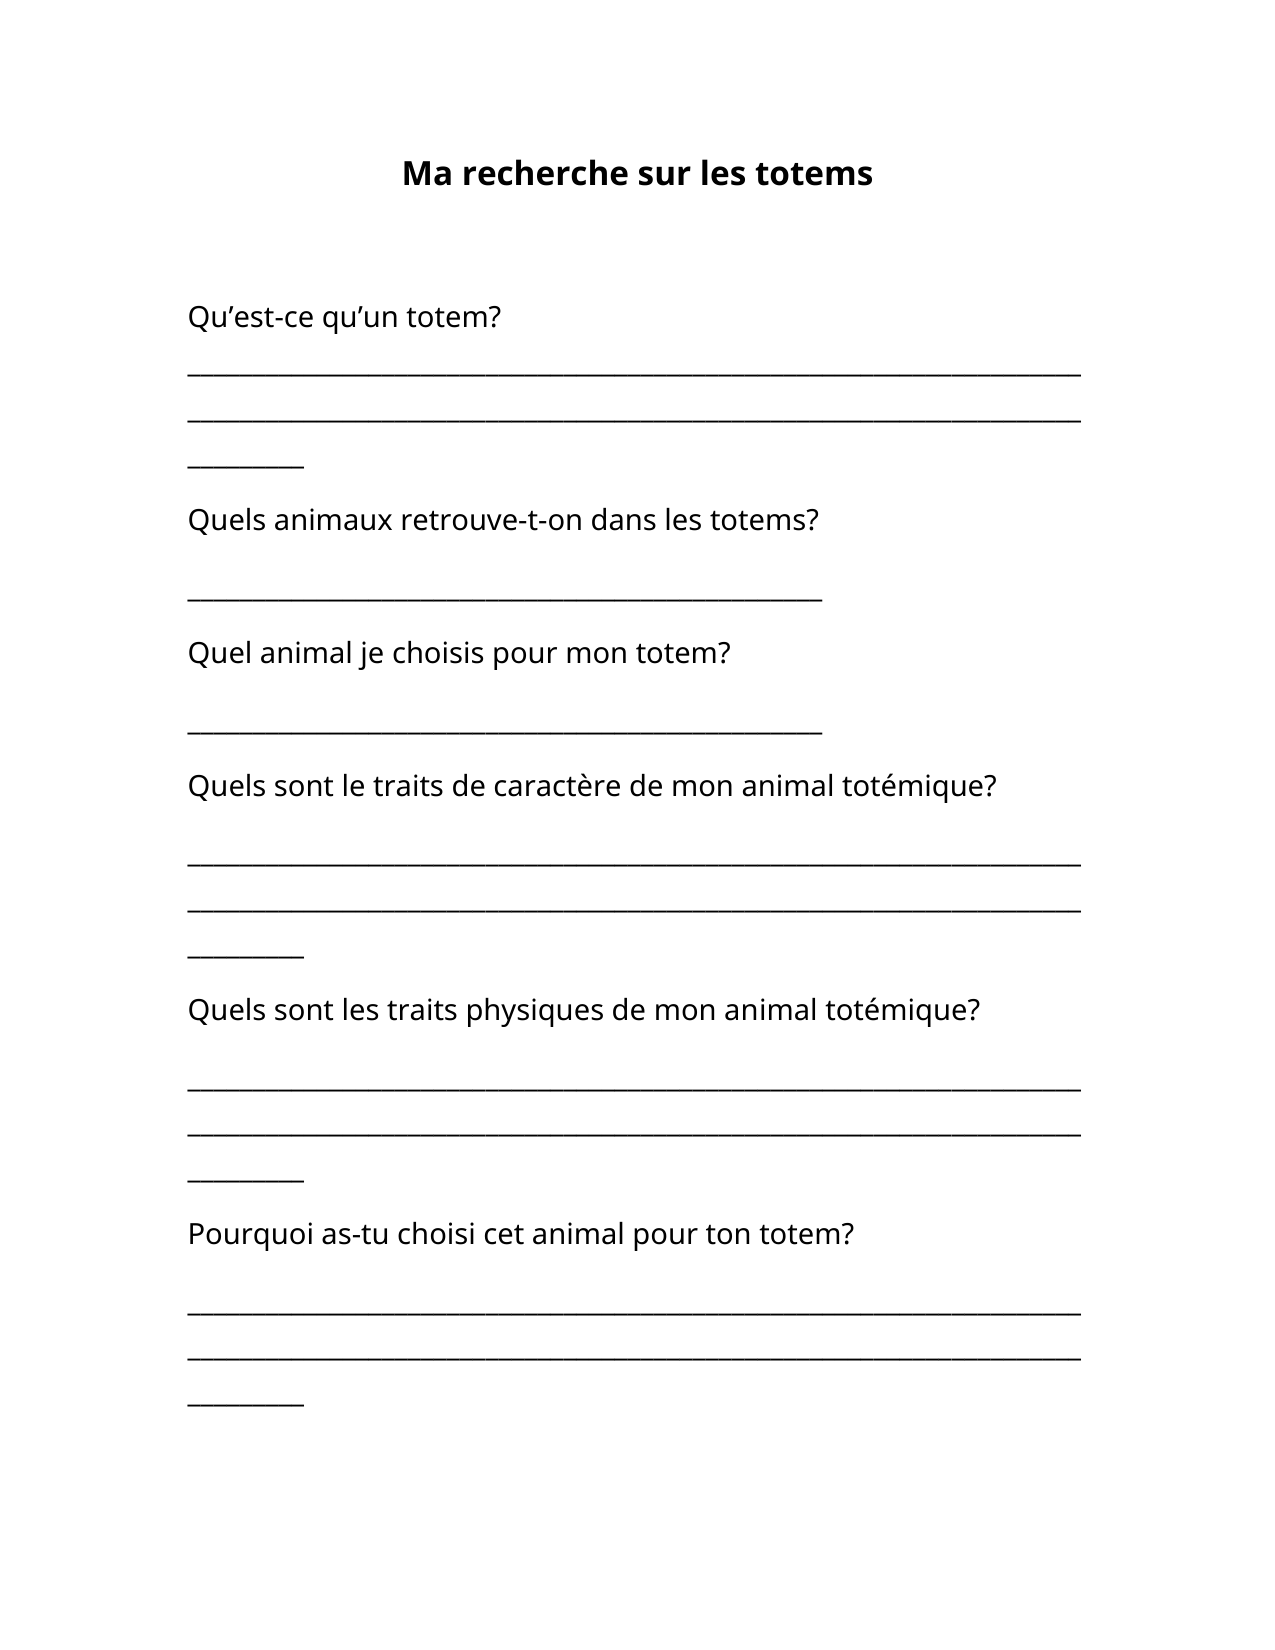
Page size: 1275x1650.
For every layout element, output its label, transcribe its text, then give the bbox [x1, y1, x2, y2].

text ___________________________________________________________________________________________________________________________________________________ [187, 832, 1087, 963]
text ___________________________________________________________________________________________________________________________________________________ [187, 1280, 1087, 1411]
text _________________________________________________ [187, 566, 1087, 606]
text Pourquoi as-tu choisi cet animal pour ton totem? [187, 1213, 1087, 1253]
text Quel animal je choisis pour mon totem? [187, 632, 1087, 672]
text Qu’est-ce qu’un totem? ___________________________________________________________________________________________________________________________________________________ [187, 296, 1087, 473]
text Quels sont le traits de caractère de mon animal totémique? [187, 765, 1087, 805]
text Ma recherche sur les totems [187, 150, 1087, 195]
text Quels animaux retrouve-t-on dans les totems? [187, 499, 1087, 539]
text Quels sont les traits physiques de mon animal totémique? [187, 989, 1087, 1029]
text _________________________________________________ [187, 699, 1087, 738]
text ___________________________________________________________________________________________________________________________________________________ [187, 1056, 1087, 1187]
